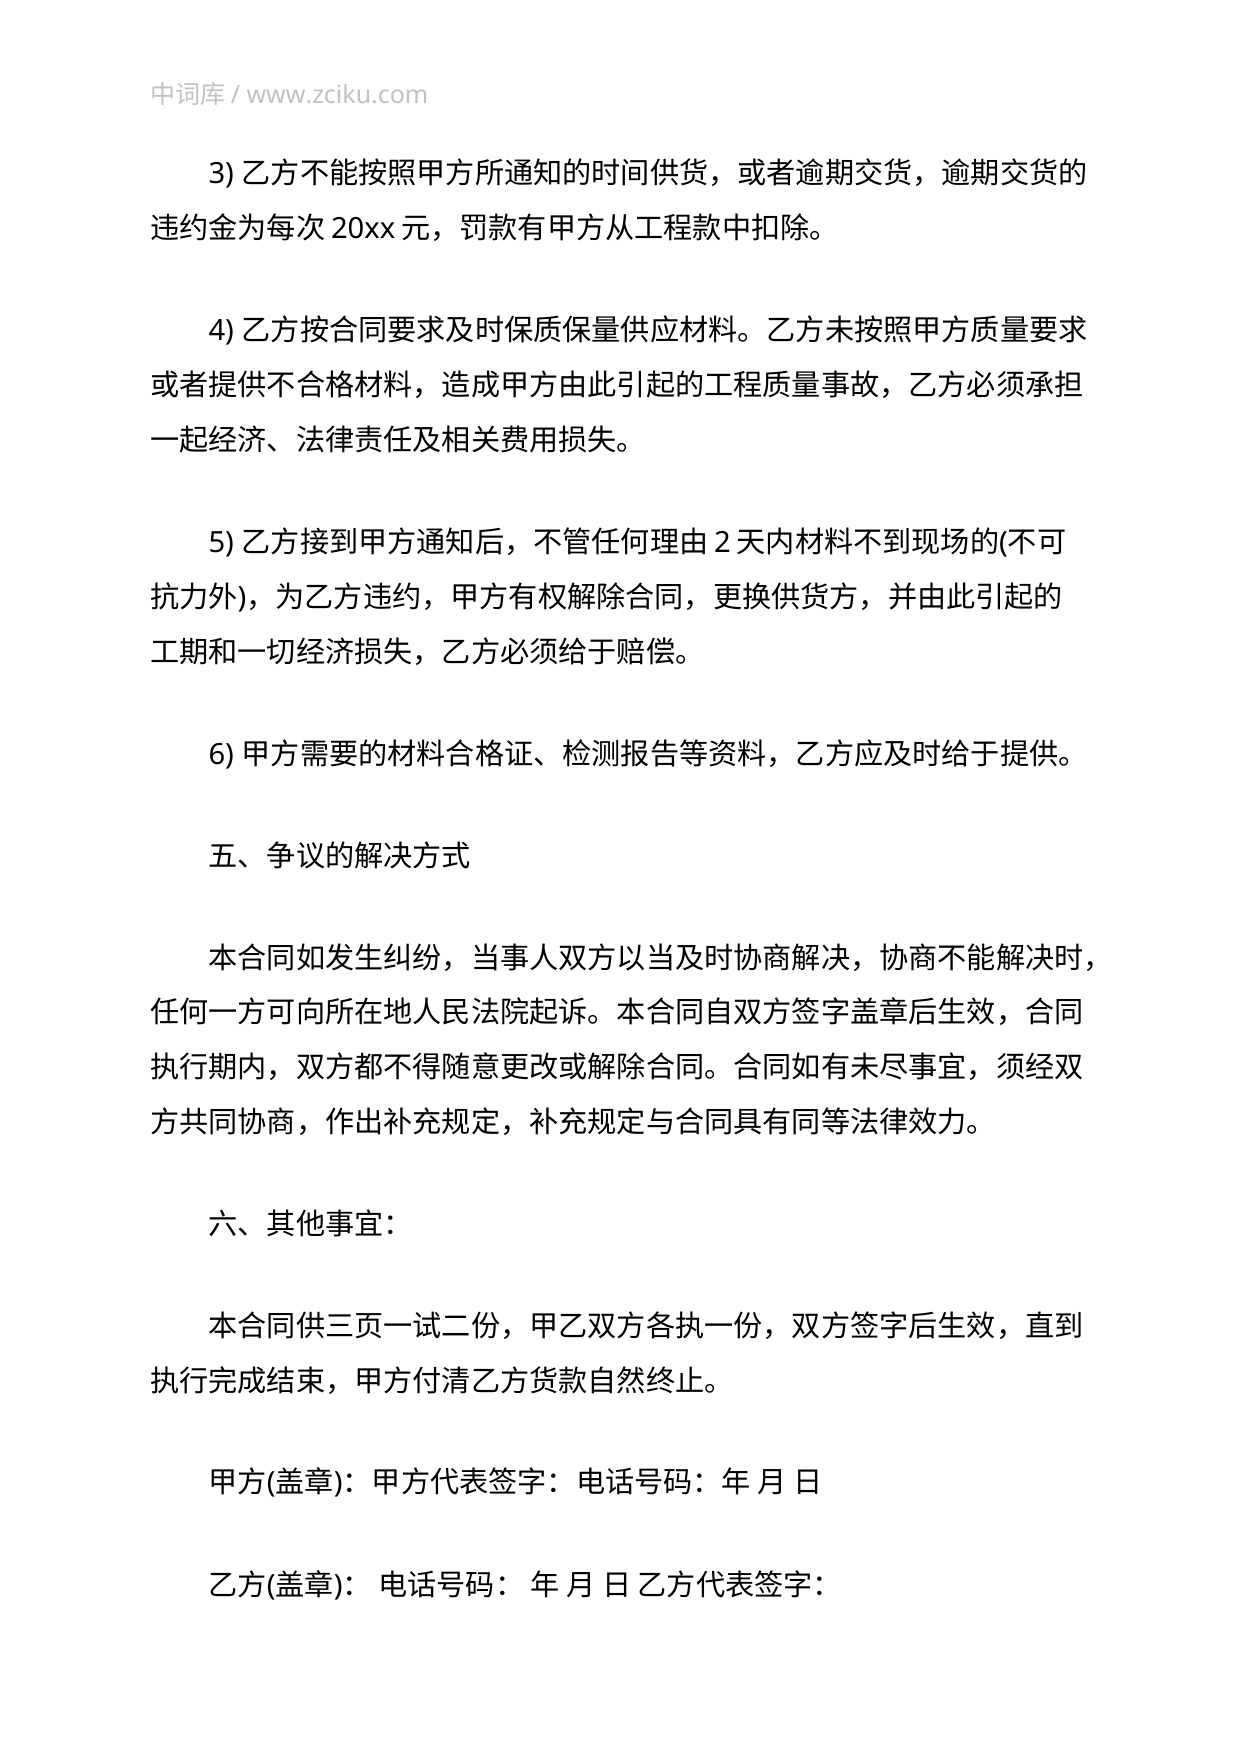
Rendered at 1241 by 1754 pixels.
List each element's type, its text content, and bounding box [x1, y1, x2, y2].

text 六、其他事宜： [150, 1201, 1090, 1243]
text 3) 乙方不能按照甲方所通知的时间供货，或者逾期交货，逾期交货的违约金为每次20xx元，罚款有甲方从工程款中扣除。 [150, 150, 1090, 247]
text 5) 乙方接到甲方通知后，不管任何理由2天内材料不到现场的(不可抗力外)，为乙方违约，甲方有权解除合同，更换供货方，并由此引起的工期和一切经济损失，乙方必须给于赔偿。 [150, 519, 1090, 671]
text 本合同如发生纠纷，当事人双方以当及时协商解决，协商不能解决时，任何一方可向所在地人民法院起诉。本合同自双方签字盖章后生效，合同执行期内，双方都不得随意更改或解除合同。合同如有未尽事宜，须经双方共同协商，作出补充规定，补充规定与合同具有同等法律效力。 [150, 934, 1090, 1141]
text 本合同供三页一试二份，甲乙双方各执一份，双方签字后生效，直到执行完成结束，甲方付清乙方货款自然终止。 [150, 1302, 1090, 1399]
text 甲方(盖章)：甲方代表签字：电话号码：年 月 日 [150, 1459, 1090, 1501]
text 乙方(盖章)： 电话号码： 年 月 日 乙方代表签字： [150, 1561, 1090, 1603]
text 4) 乙方按合同要求及时保质保量供应材料。乙方未按照甲方质量要求或者提供不合格材料，造成甲方由此引起的工程质量事故，乙方必须承担一起经济、法律责任及相关费用损失。 [150, 307, 1090, 459]
text 五、争议的解决方式 [150, 832, 1090, 875]
text 6) 甲方需要的材料合格证、检测报告等资料，乙方应及时给于提供。 [150, 730, 1090, 773]
